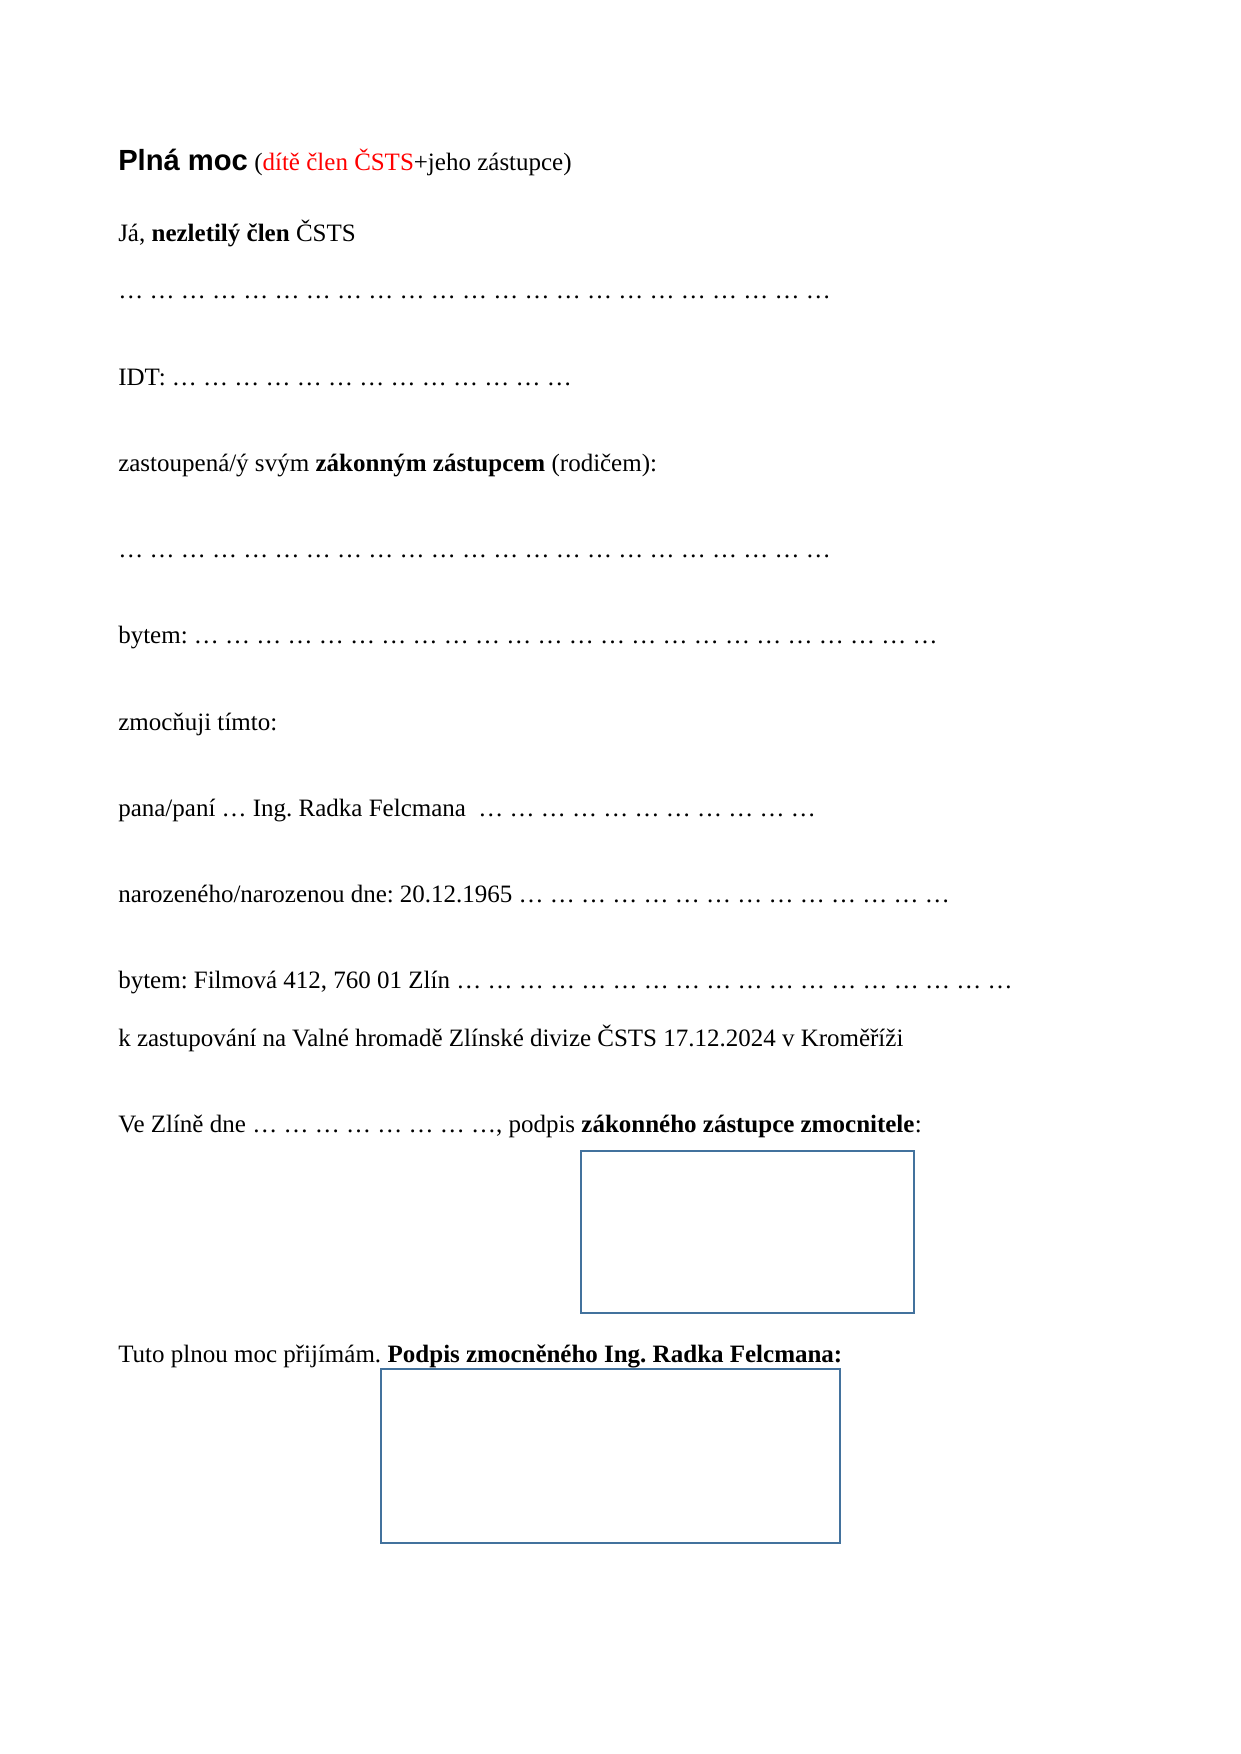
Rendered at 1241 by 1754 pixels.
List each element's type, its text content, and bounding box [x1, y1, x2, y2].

text Já, nezletilý člen ČSTS [118, 218, 1122, 247]
text Ve Zlíně dne … … … … … … … …, podpis zákonného zástupce zmocnitele: [118, 1109, 1122, 1138]
text Tuto plnou moc přijímám. Podpis zmocněného Ing. Radka Felcmana: [118, 1339, 1122, 1368]
text narozeného/narozenou dne: 20.12.1965 … … … … … … … … … … … … … … [118, 879, 1122, 908]
text … … … … … … … … … … … … … … … … … … … … … … … [118, 534, 1122, 563]
text bytem: Filmová 412, 760 01 Zlín … … … … … … … … … … … … … … … … … … [118, 965, 1122, 994]
text … … … … … … … … … … … … … … … … … … … … … … … [118, 275, 1122, 304]
text pana/paní … Ing. Radka Felcmana … … … … … … … … … … … [118, 793, 1122, 822]
text zmocňuji tímto: [118, 707, 1122, 735]
text zastoupená/ý svým zákonným zástupcem (rodičem): [118, 448, 1122, 477]
subtitle Plná moc (dítě člen ČSTS+jeho zástupce) [118, 143, 1122, 177]
text bytem: … … … … … … … … … … … … … … … … … … … … … … … … [118, 620, 1122, 649]
text IDT: … … … … … … … … … … … … … [118, 362, 1122, 390]
text k zastupování na Valné hromadě Zlínské divize ČSTS 17.12.2024 v Kroměříži [118, 1023, 1122, 1052]
